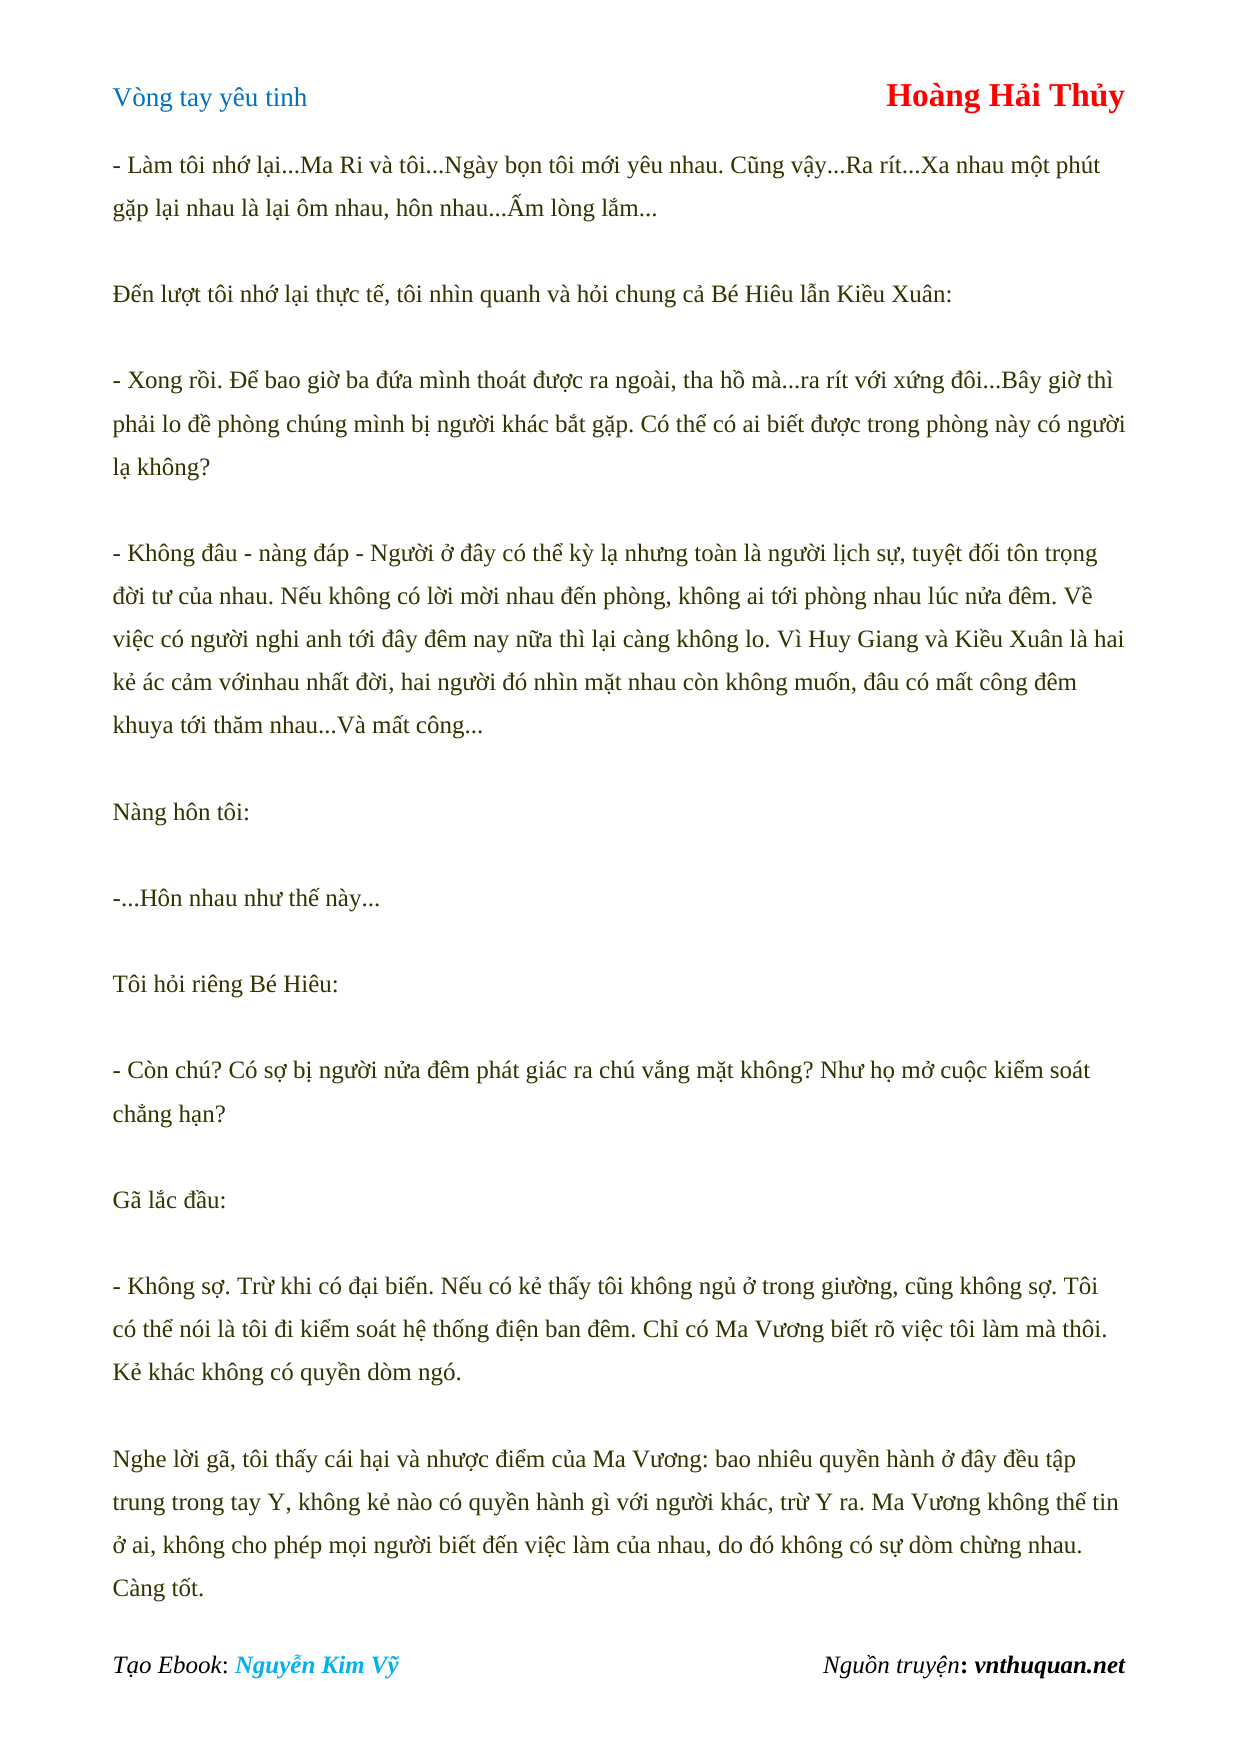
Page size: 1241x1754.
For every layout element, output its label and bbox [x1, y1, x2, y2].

text [112, 150, 1128, 1602]
